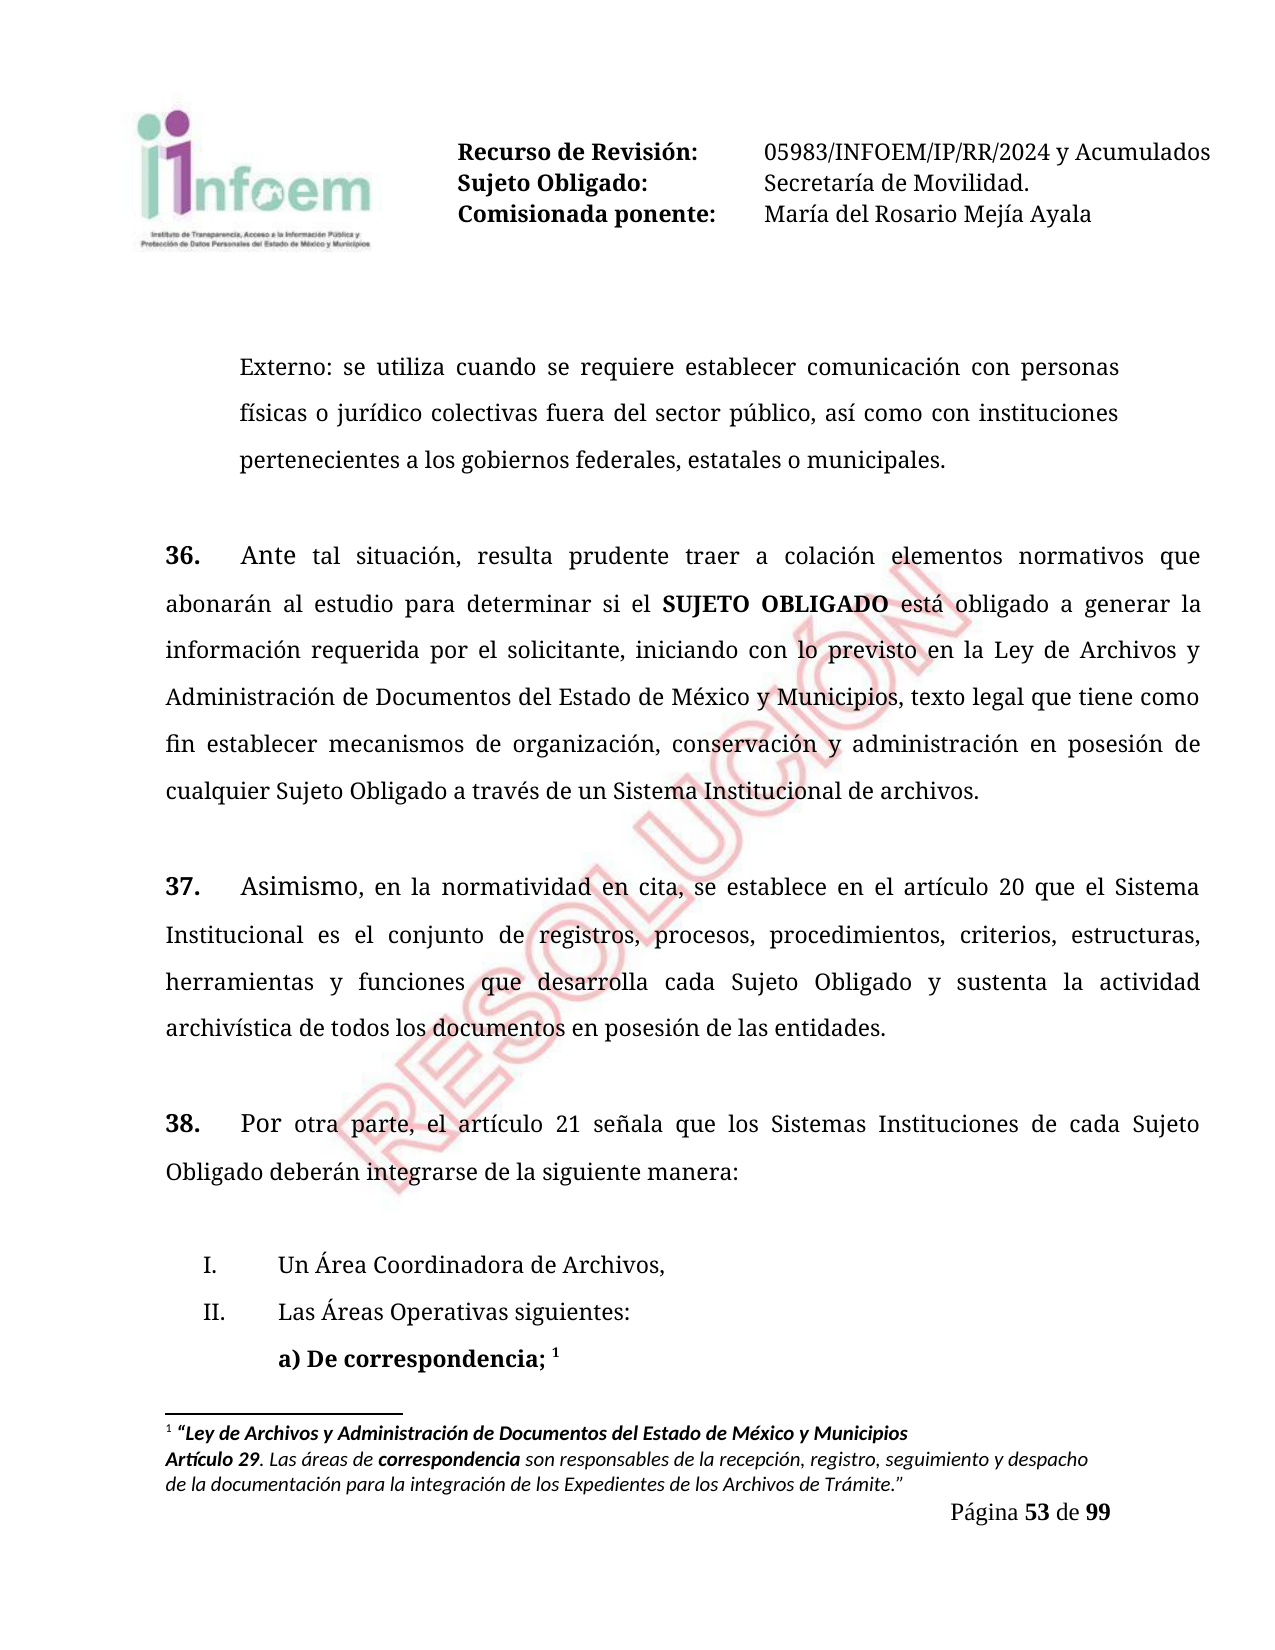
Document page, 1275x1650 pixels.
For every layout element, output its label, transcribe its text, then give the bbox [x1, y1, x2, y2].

list Un Área Coordinadora de Archivos, [203, 1249, 1120, 1281]
text a) De correspondencia; [278, 1343, 1120, 1374]
list Asimismo, en la normatividad en cita, se establece en el artículo 20 que el Sistema Institucional es el conjunto de registros, procesos, procedimientos, criterios, estructuras, herramientas y funciones que desarrolla cada Sujeto Obligado y sustenta la actividad archivística de todos los documentos en posesión de las entidades. [165, 869, 1202, 1043]
picture [22, 52, 1251, 1650]
text Externo: se utiliza cuando se requiere establecer comunicación con personas físicas o jurídico colectivas fuera del sector público, así como con instituciones pertenecientes a los gobiernos federales, estatales o municipales. [239, 350, 1120, 475]
list Por otra parte, el artículo 21 señala que los Sistemas Instituciones de cada Sujeto Obligado deberán integrarse de la siguiente manera: [165, 1106, 1202, 1187]
list Ante tal situación, resulta prudente traer a colación elementos normativos que abonarán al estudio para determinar si el SUJETO OBLIGADO está obligado a generar la información requerida por el solicitante, iniciando con lo previsto en la Ley de Archivos y Administración de Documentos del Estado de México y Municipios, texto legal que tiene como fin establecer mecanismos de organización, conservación y administración en posesión de cualquier Sujeto Obligado a través de un Sistema Institucional de archivos. [165, 538, 1202, 806]
list Las Áreas Operativas siguientes: [203, 1296, 1120, 1328]
